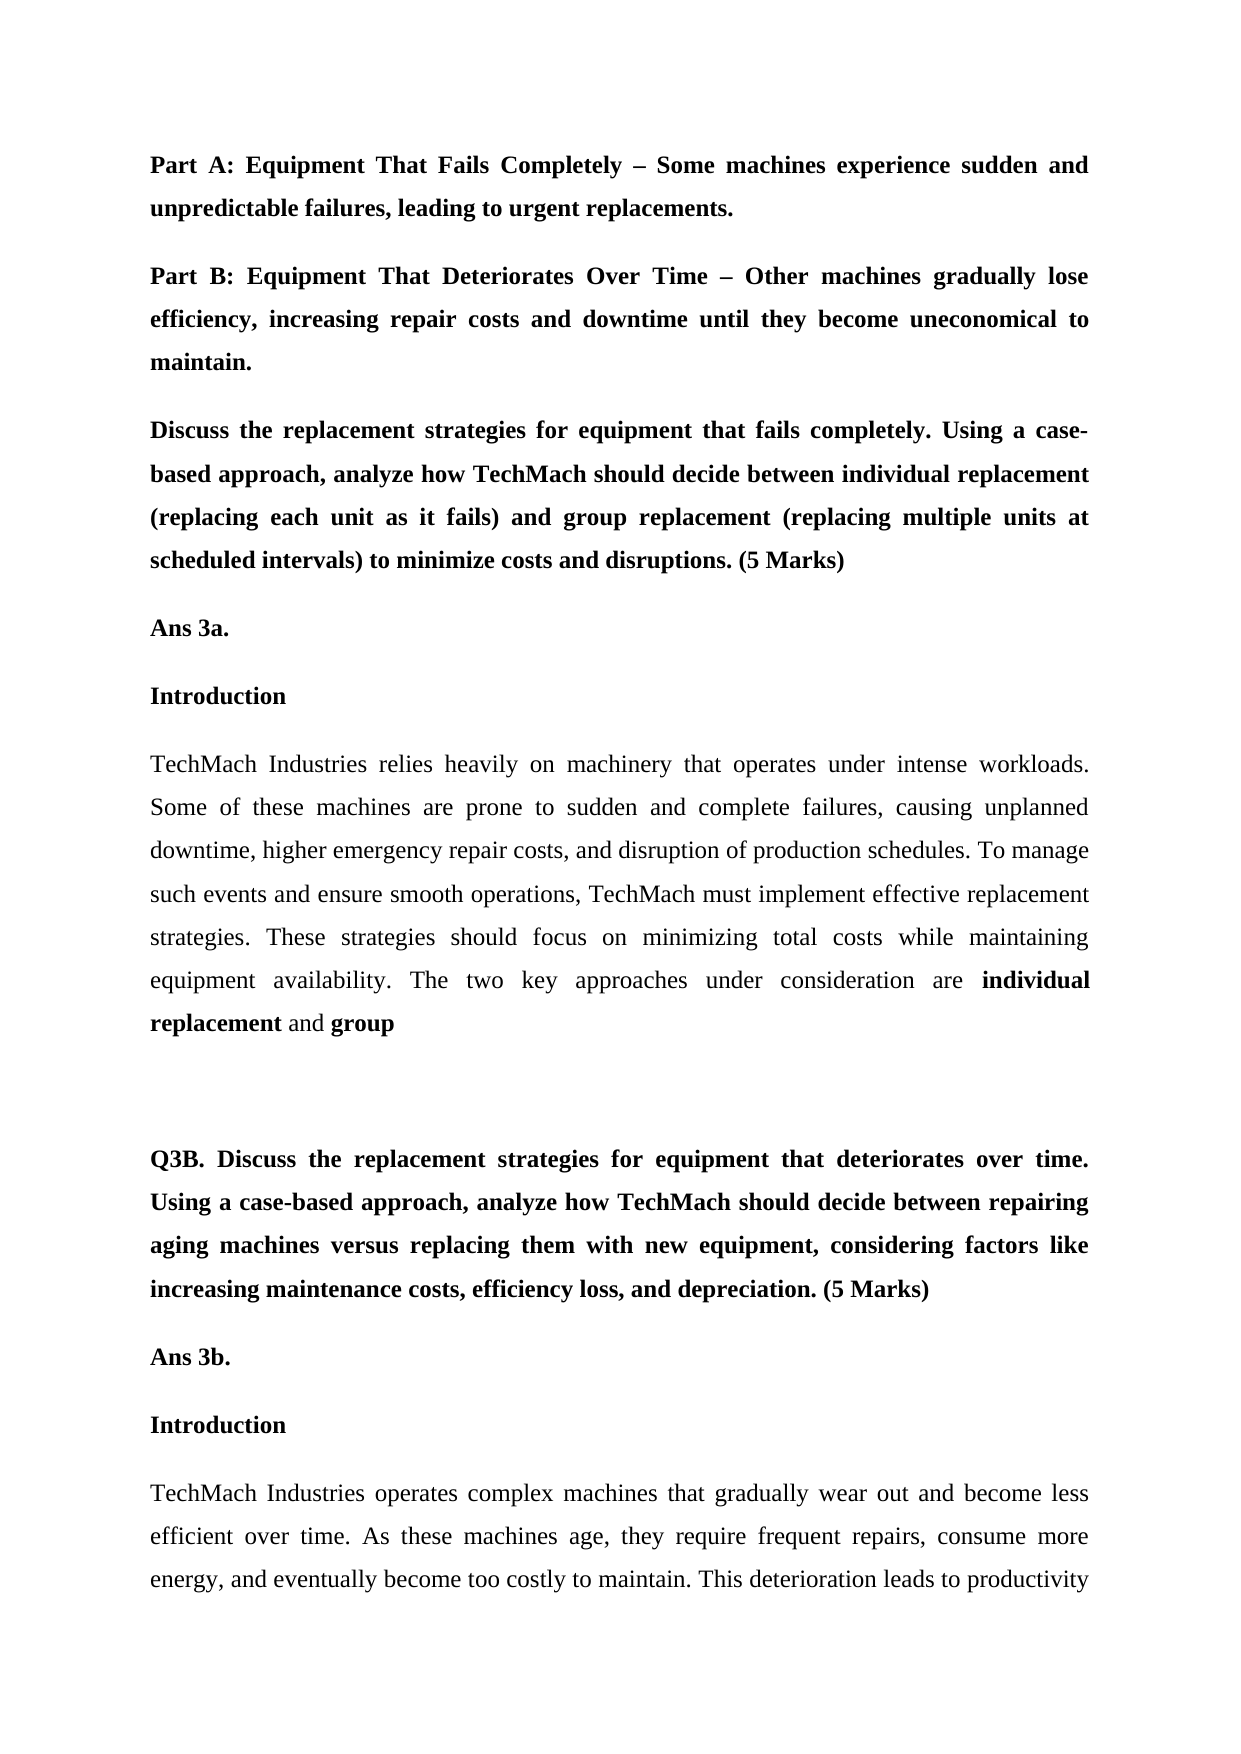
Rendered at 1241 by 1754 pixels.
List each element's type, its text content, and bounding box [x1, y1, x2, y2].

text Ans 3b. [150, 1342, 1090, 1371]
text TechMach Industries relies heavily on machinery that operates under intense workloads. Some of these machines are prone to sudden and complete failures, causing unplanned downtime, higher emergency repair costs, and disruption of production schedules. To manage such events and ensure smooth operations, TechMach must implement effective replacement strategies. These strategies should focus on minimizing total costs while maintaining equipment availability. The two key approaches under consideration are individual replacement and group [150, 749, 1090, 1037]
text Ans 3a. [150, 613, 1090, 642]
text Introduction [150, 681, 1090, 710]
text Part A: Equipment That Fails Completely – Some machines experience sudden and unpredictable failures, leading to urgent replacements. [150, 150, 1090, 222]
text Discuss the replacement strategies for equipment that fails completely. Using a case- based approach, analyze how TechMach should decide between individual replacement (replacing each unit as it fails) and group replacement (replacing multiple units at scheduled intervals) to minimize costs and disruptions. (5 Marks) [150, 416, 1090, 574]
text Q3B. Discuss the replacement strategies for equipment that deteriorates over time. Using a case-based approach, analyze how TechMach should decide between repairing aging machines versus replacing them with new equipment, considering factors like increasing maintenance costs, efficiency loss, and depreciation. (5 Marks) [150, 1144, 1090, 1302]
text Part B: Equipment That Deteriorates Over Time – Other machines gradually lose efficiency, increasing repair costs and downtime until they become uneconomical to maintain. [150, 261, 1090, 376]
text Introduction [150, 1410, 1090, 1439]
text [150, 1478, 1090, 1593]
